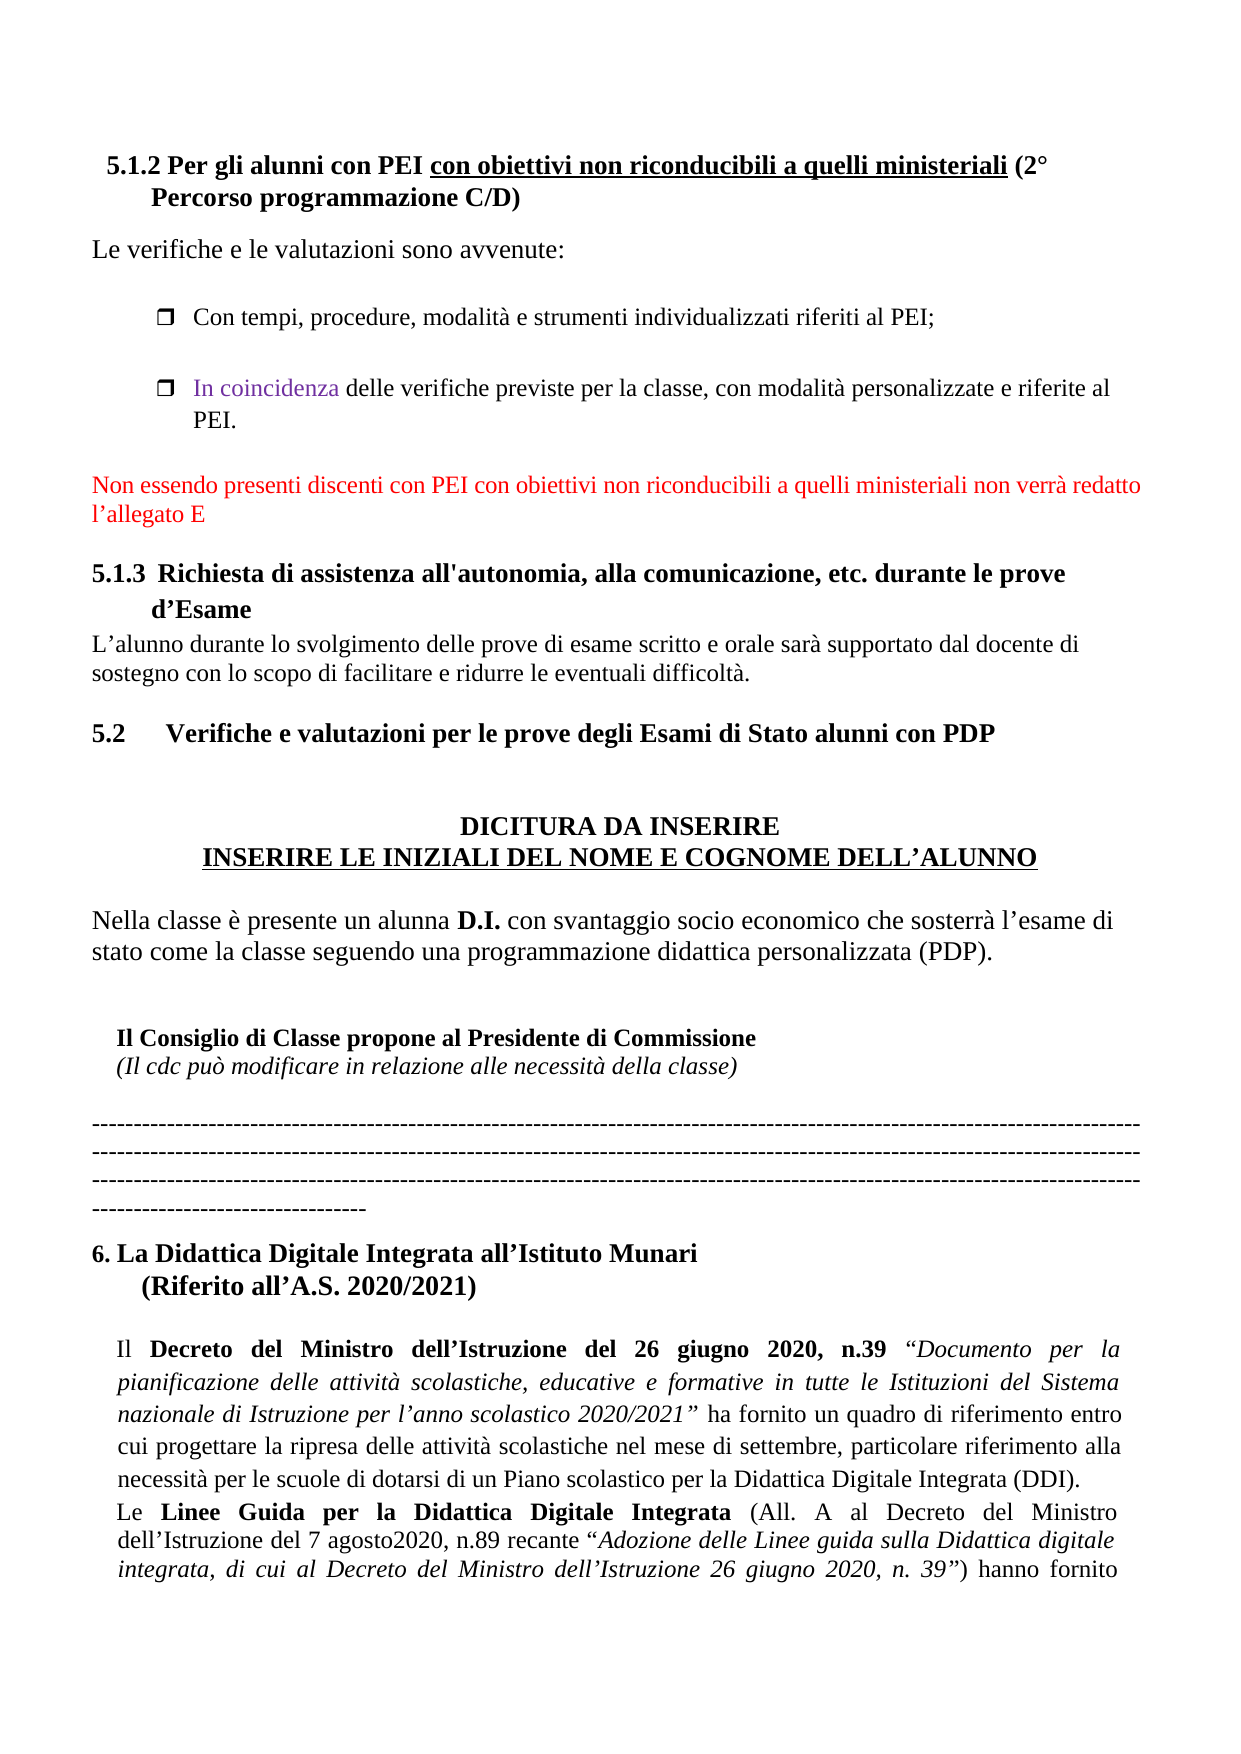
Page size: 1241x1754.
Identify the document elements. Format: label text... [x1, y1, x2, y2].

text Nella classe è presente un alunna D.I. con svantaggio socio economico che sosterrà l’esame di stato come la classe seguendo una programmazione didattica personalizzata (PDP). [92, 904, 1148, 966]
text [116, 1497, 1118, 1583]
text L’alunno durante lo svolgimento delle prove di esame scritto e orale sarà supportato dal docente di sostegno con lo scopo di facilitare e ridurre le eventuali difficoltà. [92, 629, 1148, 686]
subtitle La Didattica Digitale Integrata all’Istituto Munari [92, 1237, 1148, 1268]
list Con tempi, procedure, modalità e strumenti individualizzati riferiti al PEI; [155, 302, 1148, 331]
subtitle 5.1.2 Per gli alunni con PEI con obiettivi non riconducibili a quelli ministeriali (2° Percorso programmazione C/D) [106, 149, 1154, 212]
text Il Decreto del Ministro dell’Istruzione del 26 giugno 2020, n.39 “Documento per la pianificazione delle attività scolastiche, educative e formative in tutte le Istituzioni del Sistema nazionale di Istruzione per l’anno scolastico 2020/2021” ha fornito un quadro di riferimento entro cui progettare la ripresa delle attività scolastiche nel mese di settembre, particolare riferimento alla necessità per le scuole di dotarsi di un Piano scolastico per la Didattica Digitale Integrata (DDI). [116, 1334, 1123, 1493]
text DICITURA DA INSERIRE [92, 810, 1148, 842]
subtitle Richiesta di assistenza all'autonomia, alla comunicazione, etc. durante le prove d’Esame [92, 557, 1105, 624]
text (Il cdc può modificare in relazione alle necessità della classe) [116, 1052, 1111, 1080]
text INSERIRE LE INIZIALI DEL NOME E COGNOME DELL’ALUNNO [92, 842, 1148, 873]
text (Riferito all’A.S. 2020/2021) [141, 1269, 1148, 1301]
list In coincidenza delle verifiche previste per la classe, con modalità personalizzate e riferite al PEI. [155, 373, 1121, 434]
subtitle Le verifiche e le valutazioni sono avvenute: [92, 233, 1154, 264]
text Il Consiglio di Classe propone al Presidente di Commissione [116, 1024, 1111, 1052]
text 5.2 Verifiche e valutazioni per le prove degli Esami di Stato alunni con PDP [92, 717, 1148, 748]
text Non essendo presenti discenti con PEI con obiettivi non riconducibili a quelli ministeriali non verrà redatto l’allegato E [92, 470, 1148, 528]
text --------------------------------------------------------------------------------------------------------------------------------------------------------------------------------------------------------------------------------------------------------------------------------------------------------------------------------------------------------------------------------------------------------------------------- [92, 1108, 1148, 1221]
